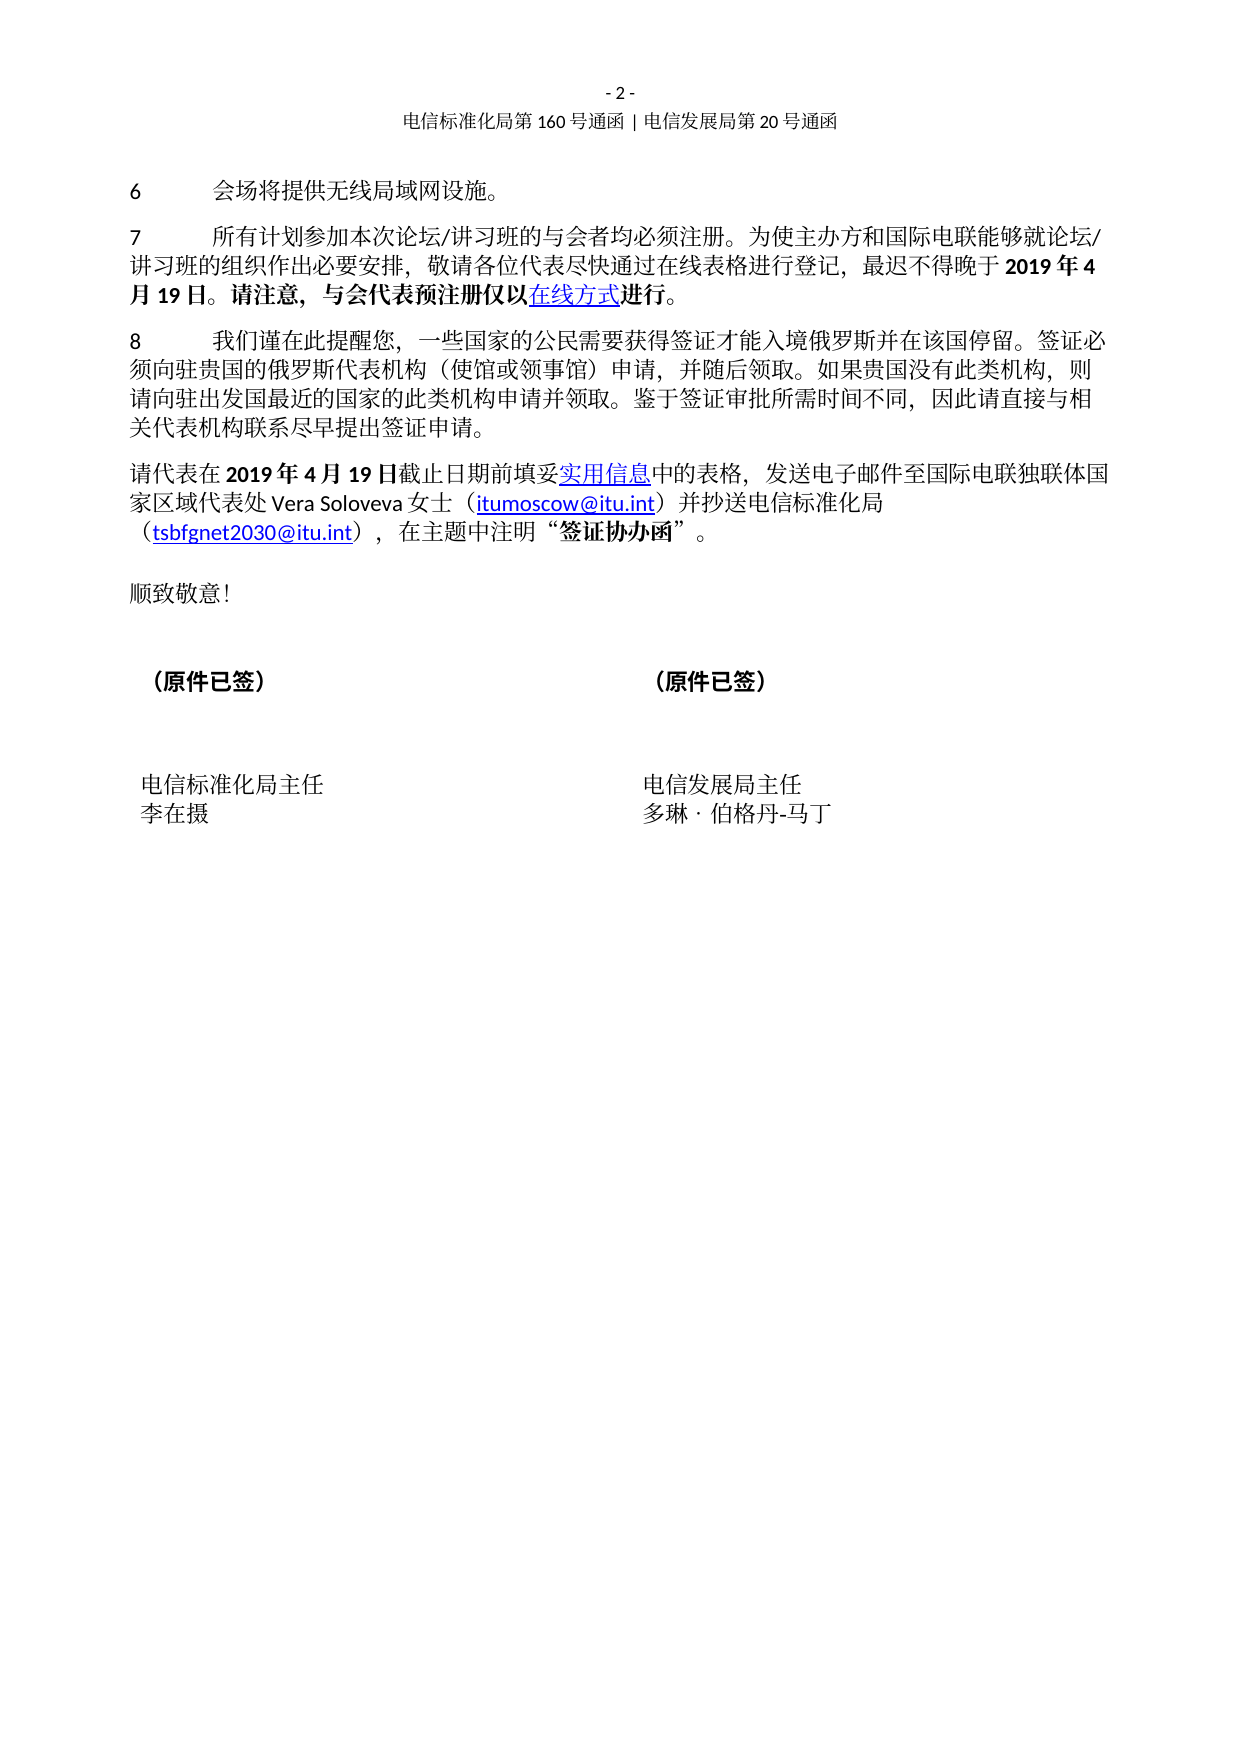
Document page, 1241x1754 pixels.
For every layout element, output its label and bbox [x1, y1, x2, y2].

table_cell [118, 159, 1122, 828]
